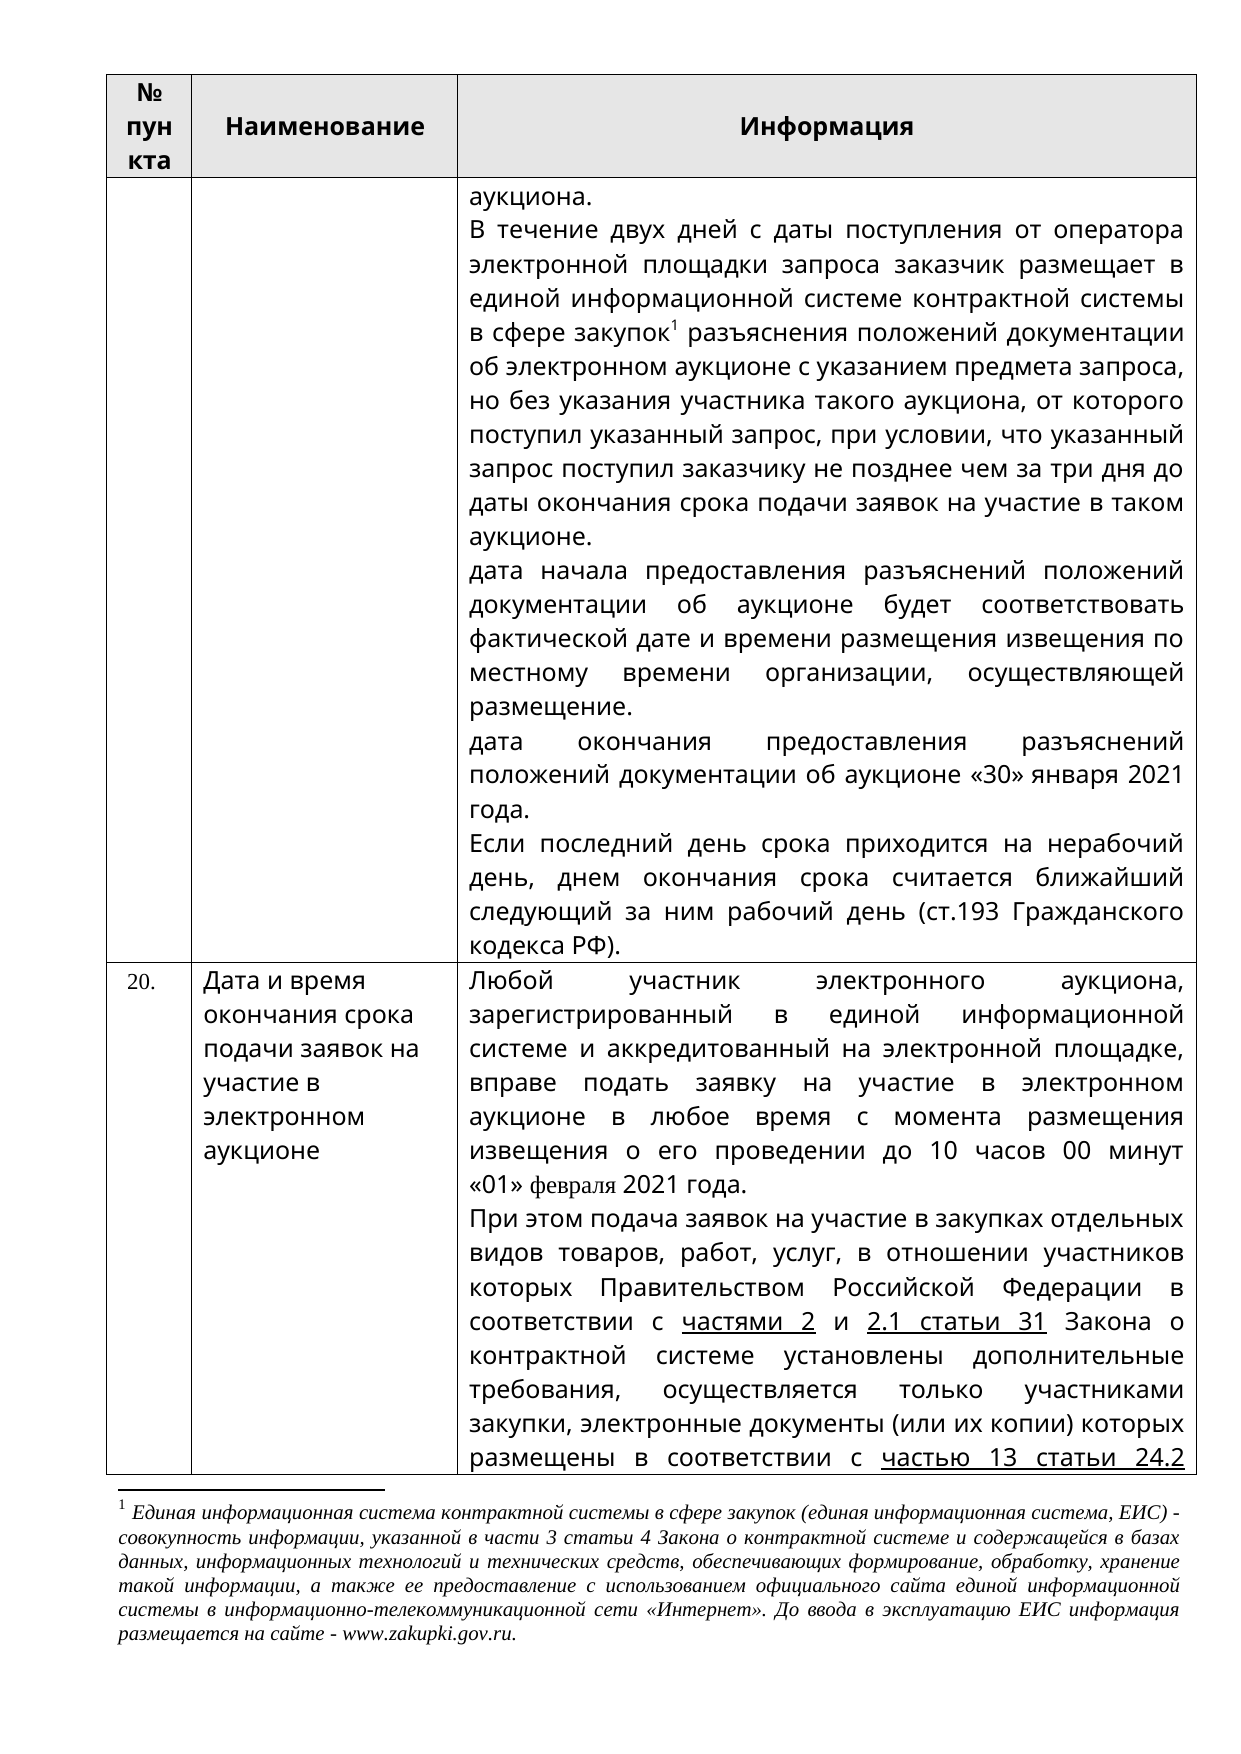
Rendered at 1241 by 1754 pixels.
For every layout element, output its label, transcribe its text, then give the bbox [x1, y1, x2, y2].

table_header № пункта [107, 75, 191, 177]
table_cell [107, 963, 191, 1473]
table_header Информация [458, 75, 1196, 177]
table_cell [458, 963, 1196, 1473]
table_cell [192, 178, 457, 962]
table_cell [192, 963, 457, 1473]
table_header Наименование [192, 75, 457, 177]
table_cell [107, 178, 191, 962]
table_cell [458, 178, 1196, 962]
